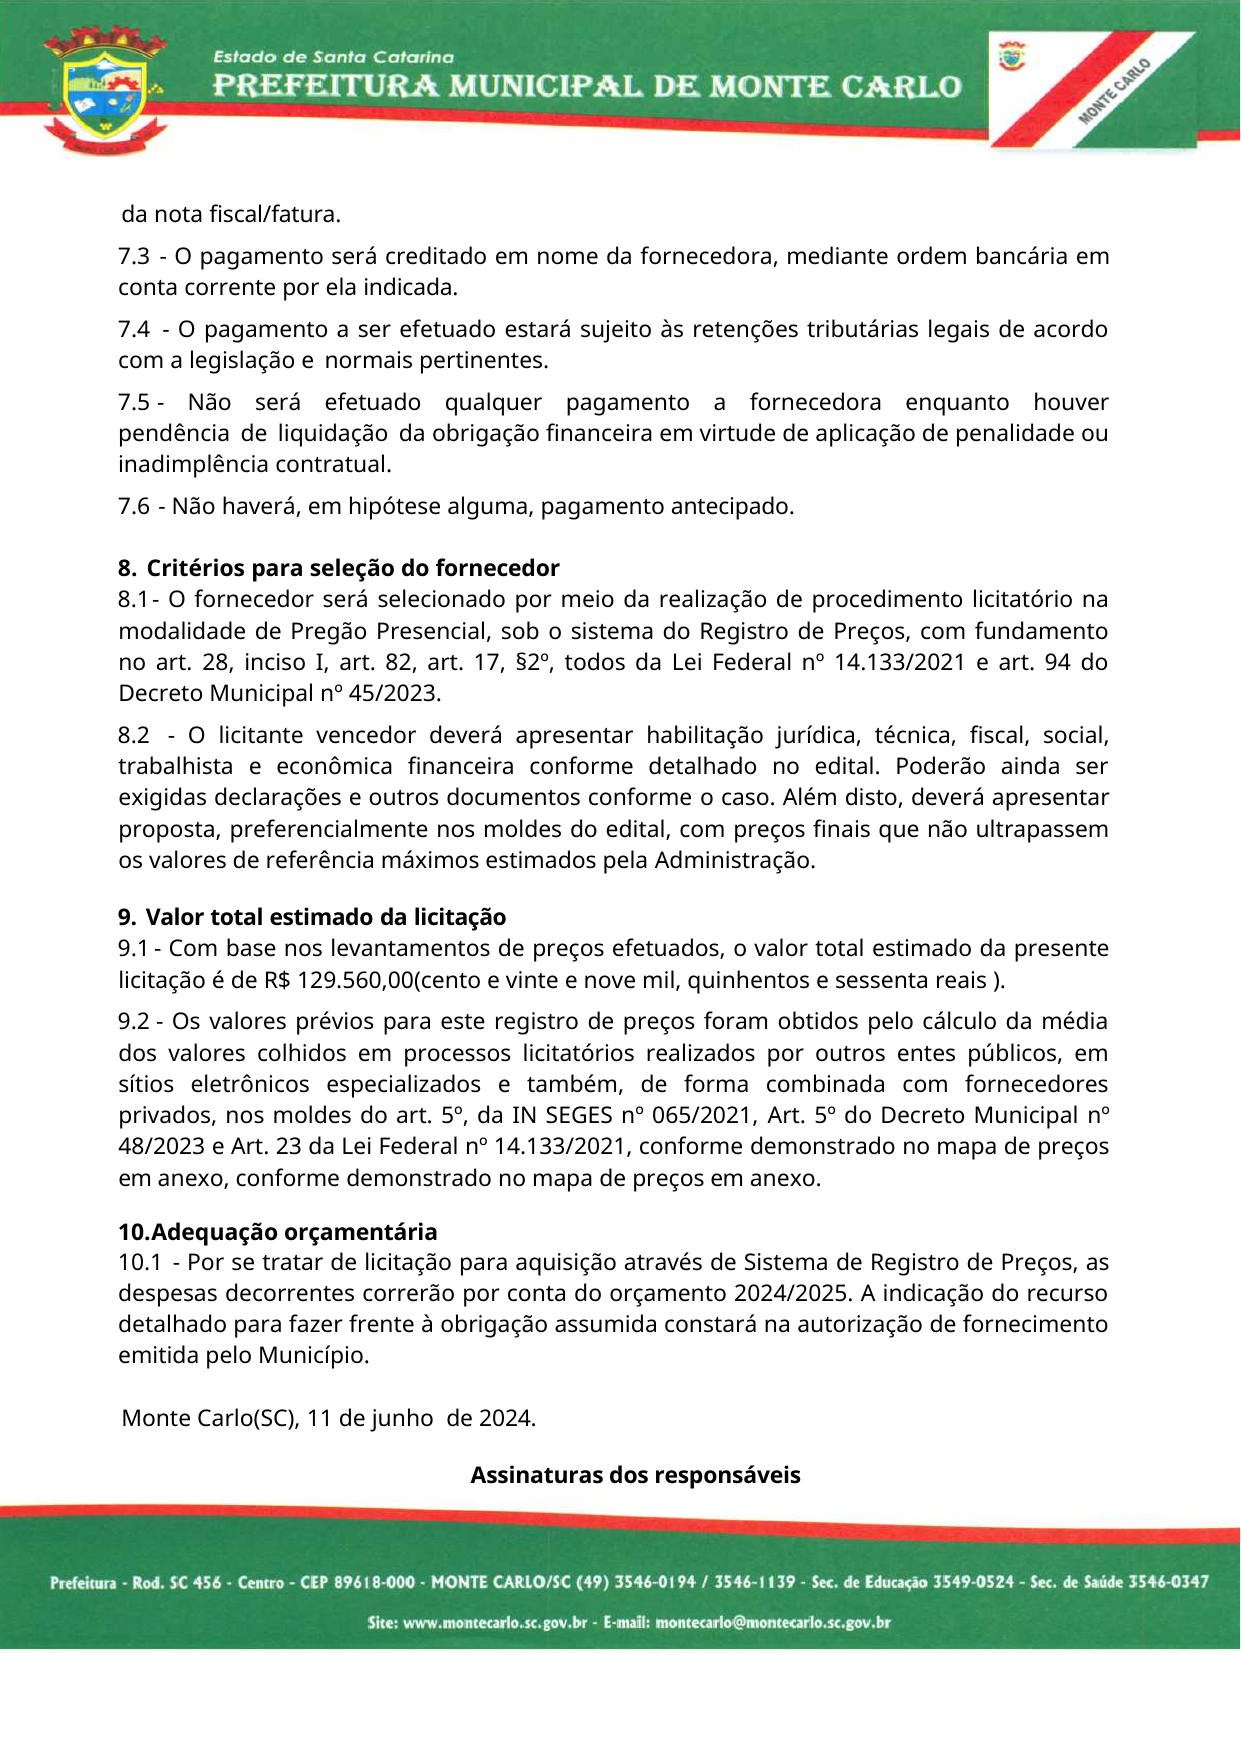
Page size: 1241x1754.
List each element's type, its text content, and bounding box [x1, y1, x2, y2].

list - Os valores prévios para este registro de preços foram obtidos pelo cálculo da média dos valores colhidos em processos licitatórios realizados por outros entes públicos, em sítios eletrônicos especializados e também, de forma combinada com fornecedores privados, nos moldes do art. 5º, da IN SEGES nº 065/2021, Art. 5º do Decreto Municipal nº 48/2023 e Art. 23 da Lei Federal nº 14.133/2021, conforme demonstrado no mapa de preços em anexo, conforme demonstrado no mapa de preços em anexo. [117, 1005, 1110, 1193]
list - O licitante vencedor deverá apresentar habilitação jurídica, técnica, fiscal, social, trabalhista e econômica financeira conforme detalhado no edital. Poderão ainda ser exigidas declarações e outros documentos conforme o caso. Além disto, deverá apresentar proposta, preferencialmente nos moldes do edital, com preços finais que não ultrapassem os valores de referência máximos estimados pela Administração. [117, 719, 1110, 875]
subtitle Critérios para seleção do fornecedor [118, 552, 1110, 583]
list - Não será efetuado qualquer pagamento a fornecedora enquanto houver pendência de liquidação da obrigação financeira em virtude de aplicação de penalidade ou inadimplência contratual. [118, 385, 1110, 479]
list - Por se tratar de licitação para aquisição através de Sistema de Registro de Preços, as despesas decorrentes correrão por conta do orçamento 2024/2025. A indicação do recurso detalhado para fazer frente à obrigação assumida constará na autorização de fornecimento emitida pelo Município. [118, 1245, 1110, 1370]
text Assinaturas dos responsáveis [121, 1459, 1151, 1490]
list - Com base nos levantamentos de preços efetuados, o valor total estimado da presente licitação é de R$ 129.560,00(cento e vinte e nove mil, quinhentos e sessenta reais ). [117, 932, 1110, 995]
list - Não haverá, em hipótese alguma, pagamento antecipado. [118, 489, 1110, 521]
picture [0, 1500, 1241, 1654]
list - O pagamento será creditado em nome da fornecedora, mediante ordem bancária em conta corrente por ela indicada. [118, 239, 1110, 302]
subtitle Adequação orçamentária [118, 1219, 1151, 1245]
list - O pagamento a ser efetuado estará sujeito às retenções tributárias legais de acordo com a legislação e normais pertinentes. [118, 312, 1110, 375]
list - O fornecedor será selecionado por meio da realização de procedimento licitatório na modalidade de Pregão Presencial, sob o sistema do Registro de Preços, com fundamento no art. 28, inciso I, art. 82, art. 17, §2º, todos da Lei Federal nº 14.133/2021 e art. 94 do Decreto Municipal nº 45/2023. [117, 583, 1110, 708]
text Monte Carlo(SC), 11 de junho de 2024. [121, 1402, 1151, 1433]
subtitle Valor total estimado da licitação [118, 901, 1110, 932]
picture [0, 0, 1241, 171]
list - O pagamento será efetuado no prazo de até 30 (trinta) dias a contar do recebimento da nota fiscal/fatura. [118, 198, 1110, 229]
